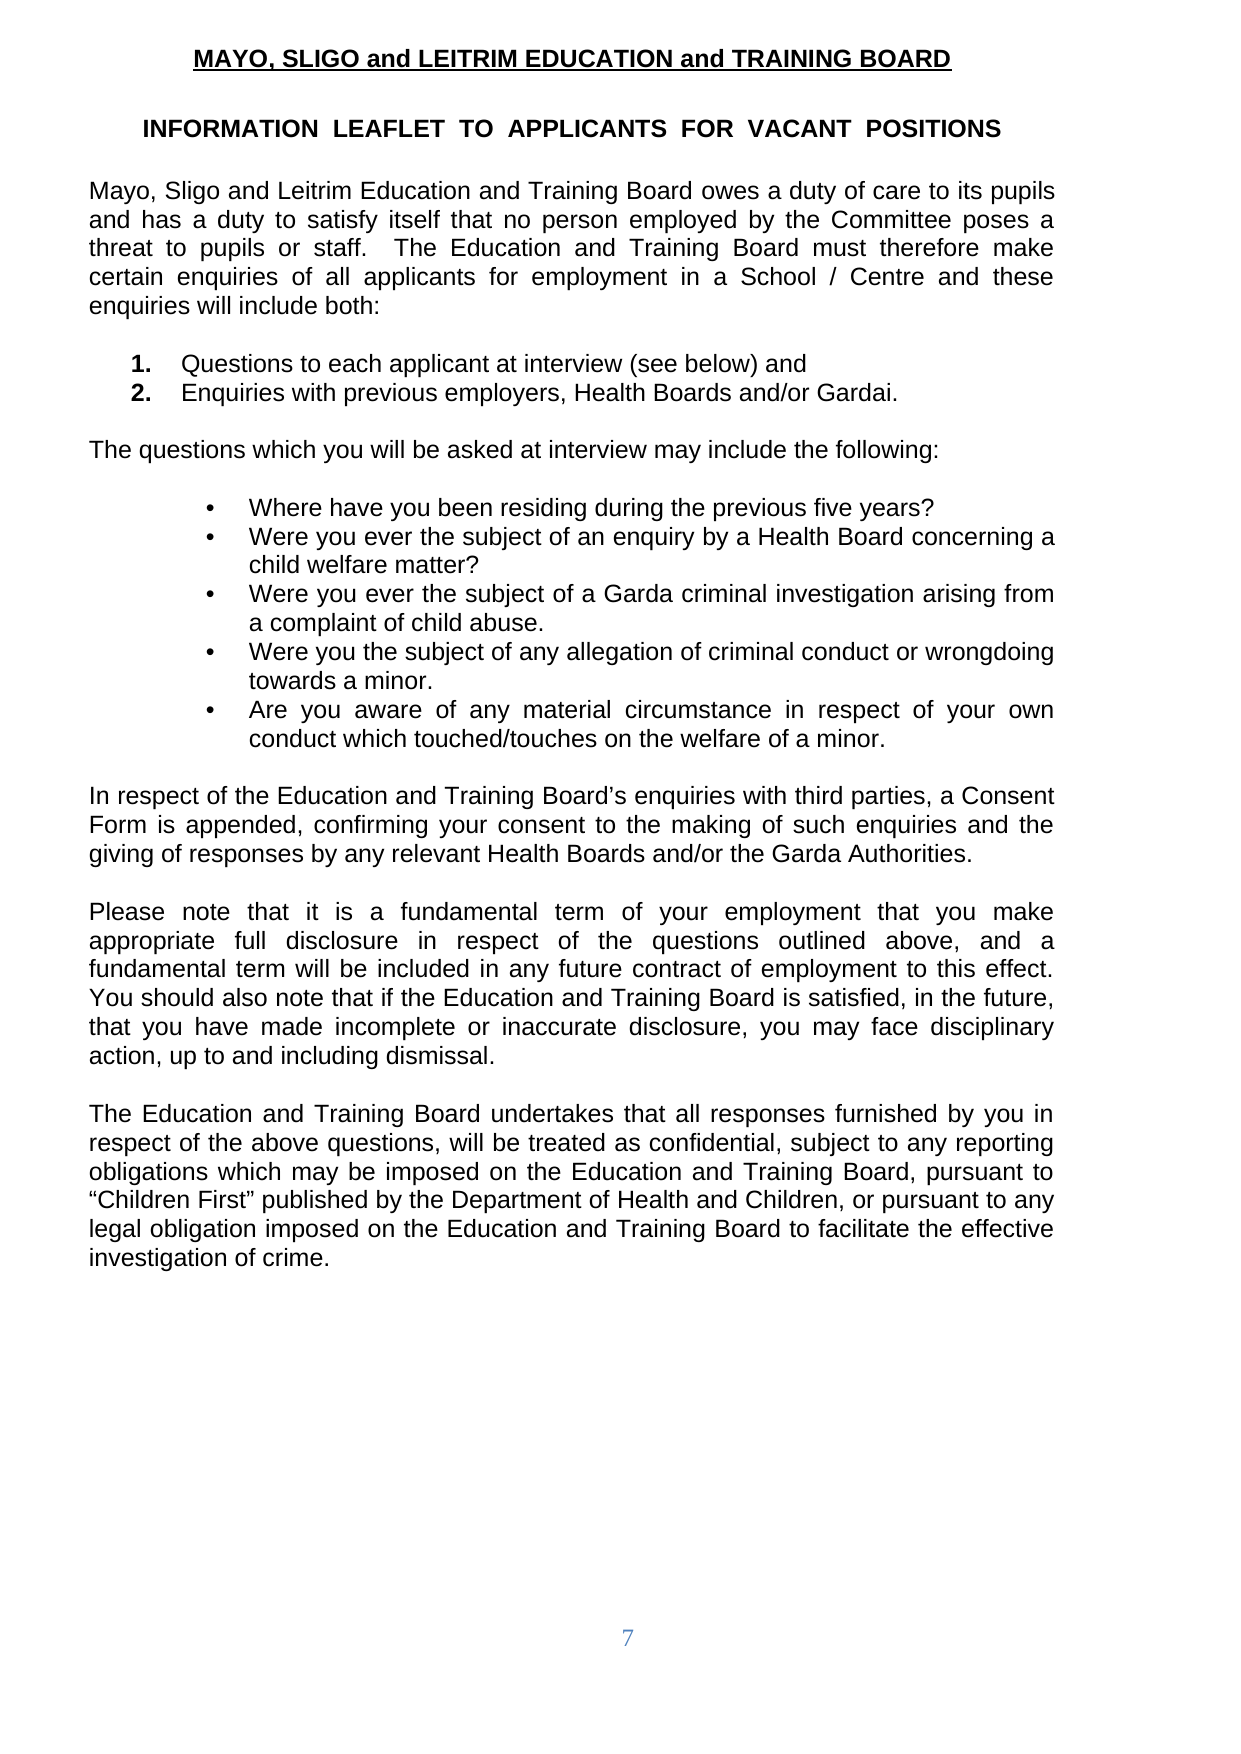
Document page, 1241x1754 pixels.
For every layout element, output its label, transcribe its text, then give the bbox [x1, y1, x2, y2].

text • Are you aware of any material circumstance in respect of your own conduct which touched/touches on the welfare of a minor. [206, 695, 1056, 753]
text • Were you ever the subject of a Garda criminal investigation arising from a complaint of child abuse. [206, 580, 1056, 637]
text • Were you ever the subject of an enquiry by a Health Board concerning a child welfare matter? [206, 522, 1056, 580]
text INFORMATION LEAFLET TO APPLICANTS FOR VACANT POSITIONS [89, 114, 1056, 143]
text • Where have you been residing during the previous five years? [206, 493, 1056, 522]
text 1. Questions to each applicant at interview (see below) and [131, 349, 1056, 378]
text • Were you the subject of any allegation of criminal conduct or wrongdoing towards a minor. [206, 637, 1056, 695]
text Mayo, Sligo and Leitrim Education and Training Board owes a duty of care to its pupils and has a duty to satisfy itself that no person employed by the Committee poses a threat to pupils or staff. The Education and Training Board must therefore make certain enquiries of all applicants for employment in a School / Centre and these enquiries will include both: [89, 176, 1056, 320]
text In respect of the Education and Training Board’s enquiries with third parties, a Consent Form is appended, confirming your consent to the making of such enquiries and the giving of responses by any relevant Health Boards and/or the Garda Authorities. [89, 782, 1056, 868]
text MAYO, SLIGO and LEITRIM EDUCATION and TRAINING BOARD [89, 44, 1056, 73]
text Please note that it is a fundamental term of your employment that you make appropriate full disclosure in respect of the questions outlined above, and a fundamental term will be included in any future contract of employment to this effect. You should also note that if the Education and Training Board is satisfied, in the future, that you have made incomplete or inaccurate disclosure, you may face disciplinary action, up to and including dismissal. [89, 897, 1056, 1070]
text The questions which you will be asked at interview may include the following: [89, 436, 1056, 464]
text 2. Enquiries with previous employers, Health Boards and/or Gardai. [131, 378, 1056, 407]
text The Education and Training Board undertakes that all responses furnished by you in respect of the above questions, will be treated as confidential, subject to any reporting obligations which may be imposed on the Education and Training Board, pursuant to “Children First” published by the Department of Health and Children, or pursuant to any legal obligation imposed on the Education and Training Board to facilitate the effective investigation of crime. [89, 1099, 1056, 1272]
